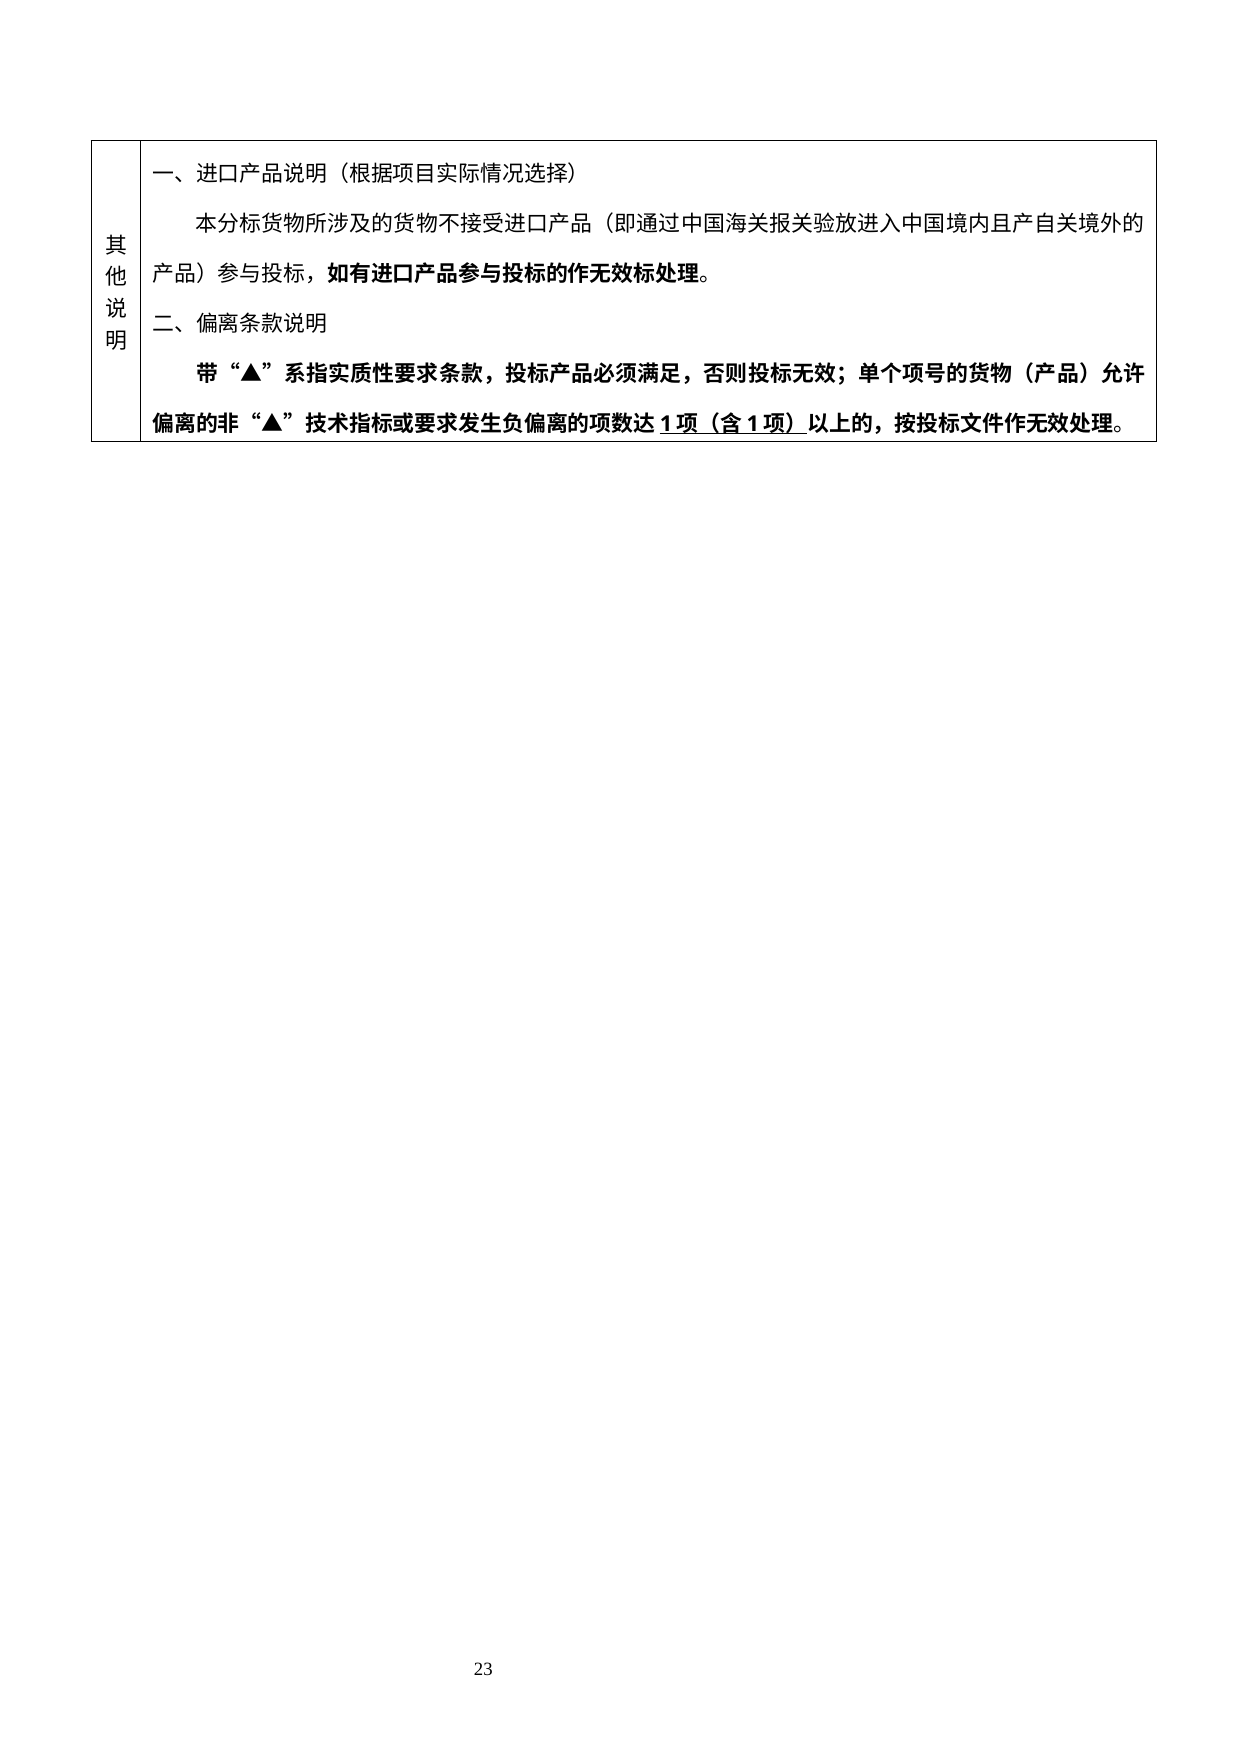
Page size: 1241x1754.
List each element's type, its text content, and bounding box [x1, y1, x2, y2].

table_cell 一、进口产品说明（根据项目实际情况选择） 本分标货物所涉及的货物不接受进口产品（即通过中国海关报关验放进入中国境内且产自关境外的产品）参与投标，如有进口产品参与投标的作无效标处理。 二、偏离条款说明 带“▲”系指实质性要求条款，投标产品必须满足，否则投标无效；单个项号的货物（产品）允许偏离的非“▲”技术指标或要求发生负偏离的项数达1项（含1项）以上的，按投标文件作无效处理。 [141, 141, 1156, 441]
table_cell 其他说明 [92, 141, 140, 441]
